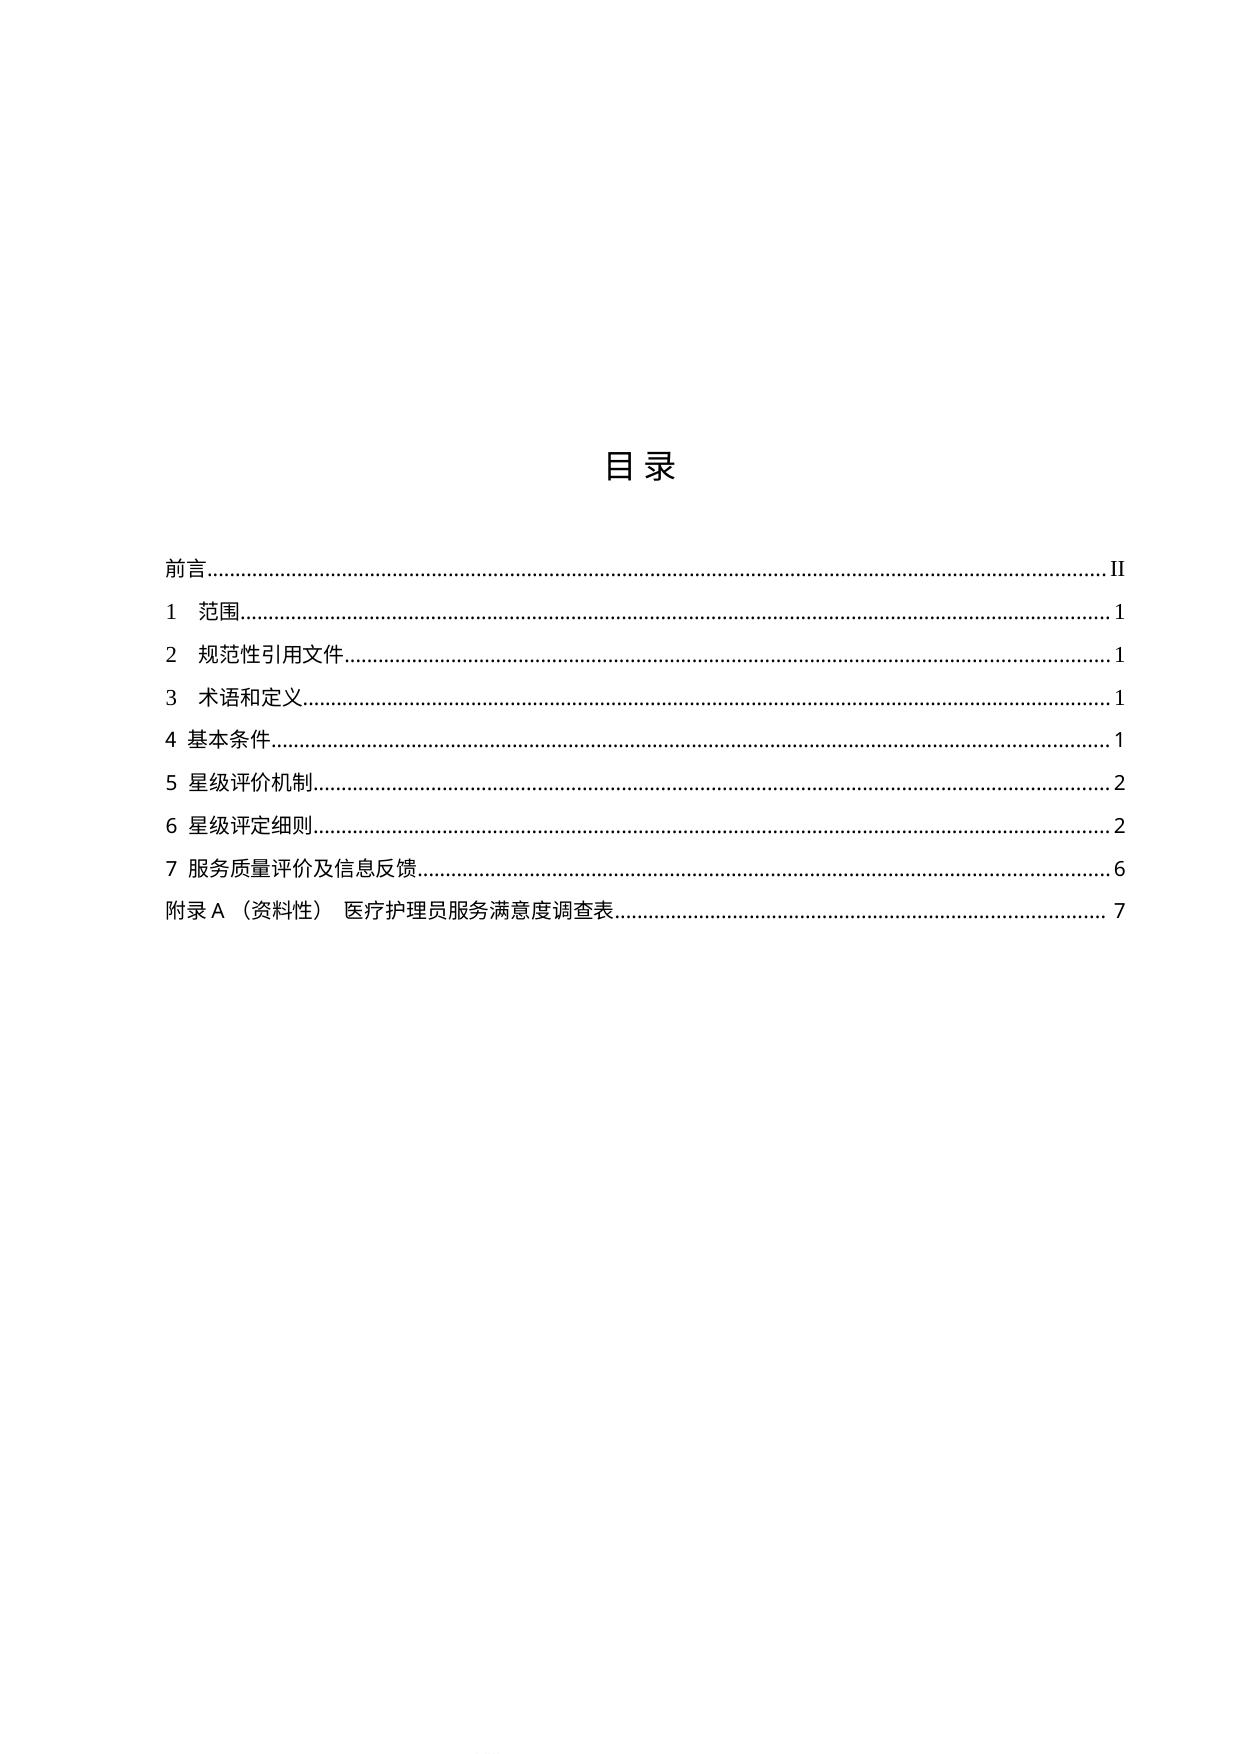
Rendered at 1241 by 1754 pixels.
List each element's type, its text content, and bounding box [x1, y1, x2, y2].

text 4 基本条件 1 [165, 723, 1087, 754]
list 范围 1 [165, 595, 1087, 626]
text 7 服务质量评价及信息反馈 6 [165, 852, 1087, 882]
text 5 星级评价机制 2 [165, 766, 1087, 797]
subtitle 目 录 [559, 440, 1087, 488]
text 6 星级评定细则 2 [165, 809, 1087, 839]
text 附录A （资料性） 医疗护理员服务满意度调查表 7 [165, 895, 1087, 925]
list 规范性引用文件 1 [165, 638, 1087, 668]
text 前言 II [165, 553, 1087, 583]
list 术语和定义 1 [165, 681, 1087, 711]
